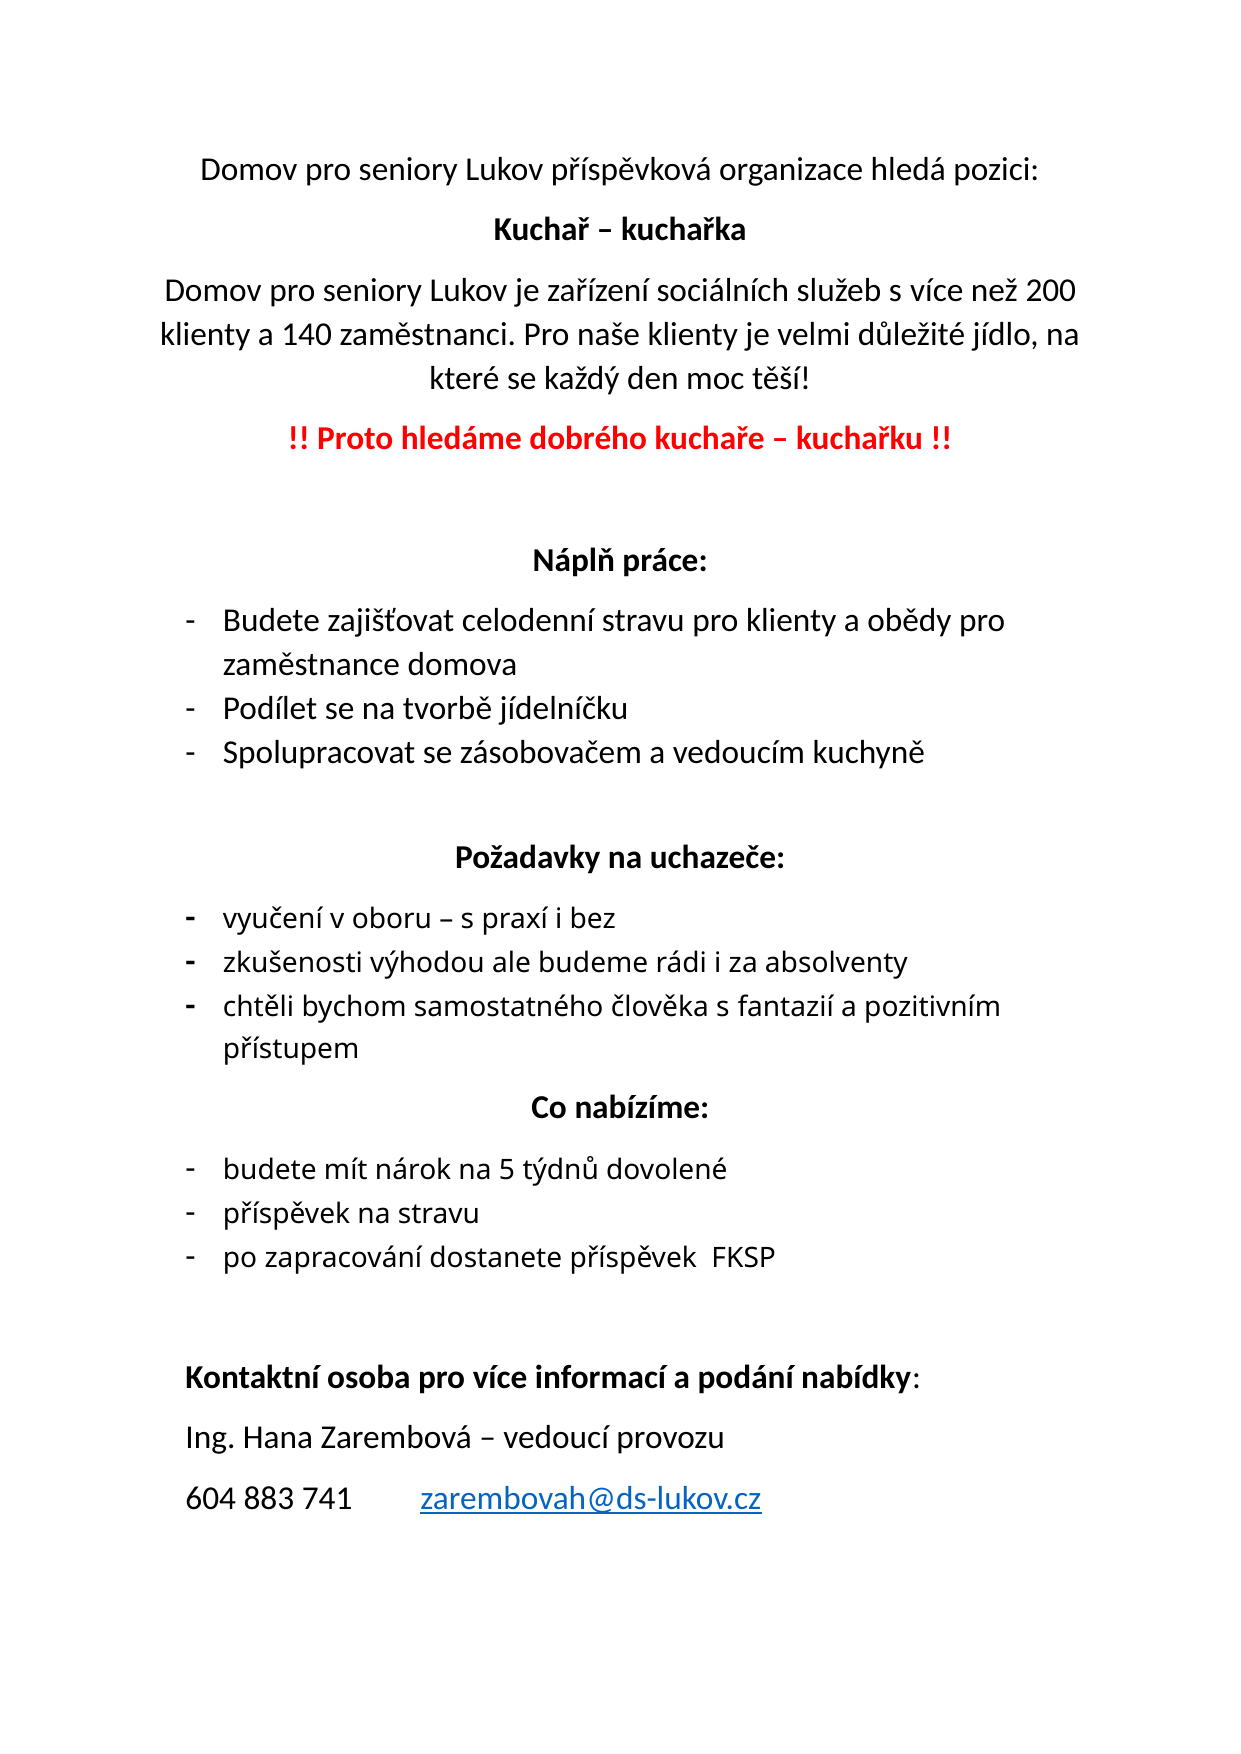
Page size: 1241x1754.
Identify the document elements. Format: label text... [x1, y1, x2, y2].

list Budete zajišťovat celodenní stravu pro klienty a obědy pro zaměstnance domova [185, 599, 1093, 684]
list Podílet se na tvorbě jídelníčku [185, 687, 1093, 728]
text Kontaktní osoba pro více informací a podání nabídky: [185, 1356, 1093, 1397]
text Náplň práce: [148, 539, 1093, 579]
text !! Proto hledáme dobrého kuchaře – kuchařku !! [148, 417, 1093, 458]
list budete mít nárok na 5 týdnů dovolené [185, 1147, 1093, 1187]
text Kuchař – kuchařka [148, 208, 1093, 249]
list příspěvek na stravu [185, 1191, 1093, 1231]
list Spolupracovat se zásobovačem a vedoucím kuchyně [185, 731, 1093, 772]
text Co nabízíme: [148, 1086, 1093, 1127]
list zkušenosti výhodou ale budeme rádi i za absolventy [185, 940, 1093, 981]
list po zapracování dostanete příspěvek FKSP [185, 1234, 1093, 1275]
list chtěli bychom samostatného člověka s fantazií a pozitivním přístupem [185, 984, 1093, 1066]
list vyučení v oboru – s praxí i bez [185, 896, 1093, 937]
text Ing. Hana Zarembová – vedoucí provozu [185, 1416, 1093, 1457]
text Domov pro seniory Lukov je zařízení sociálních služeb s více než 200 klienty a 140 zaměstnanci. Pro naše klienty je velmi důležité jídlo, na které se každý den moc těší! [148, 269, 1093, 397]
text 604 883 741 zarembovah@ds-lukov.cz [185, 1477, 1093, 1518]
text Domov pro seniory Lukov příspěvková organizace hledá pozici: [148, 148, 1093, 188]
text Požadavky na uchazeče: [148, 836, 1093, 876]
